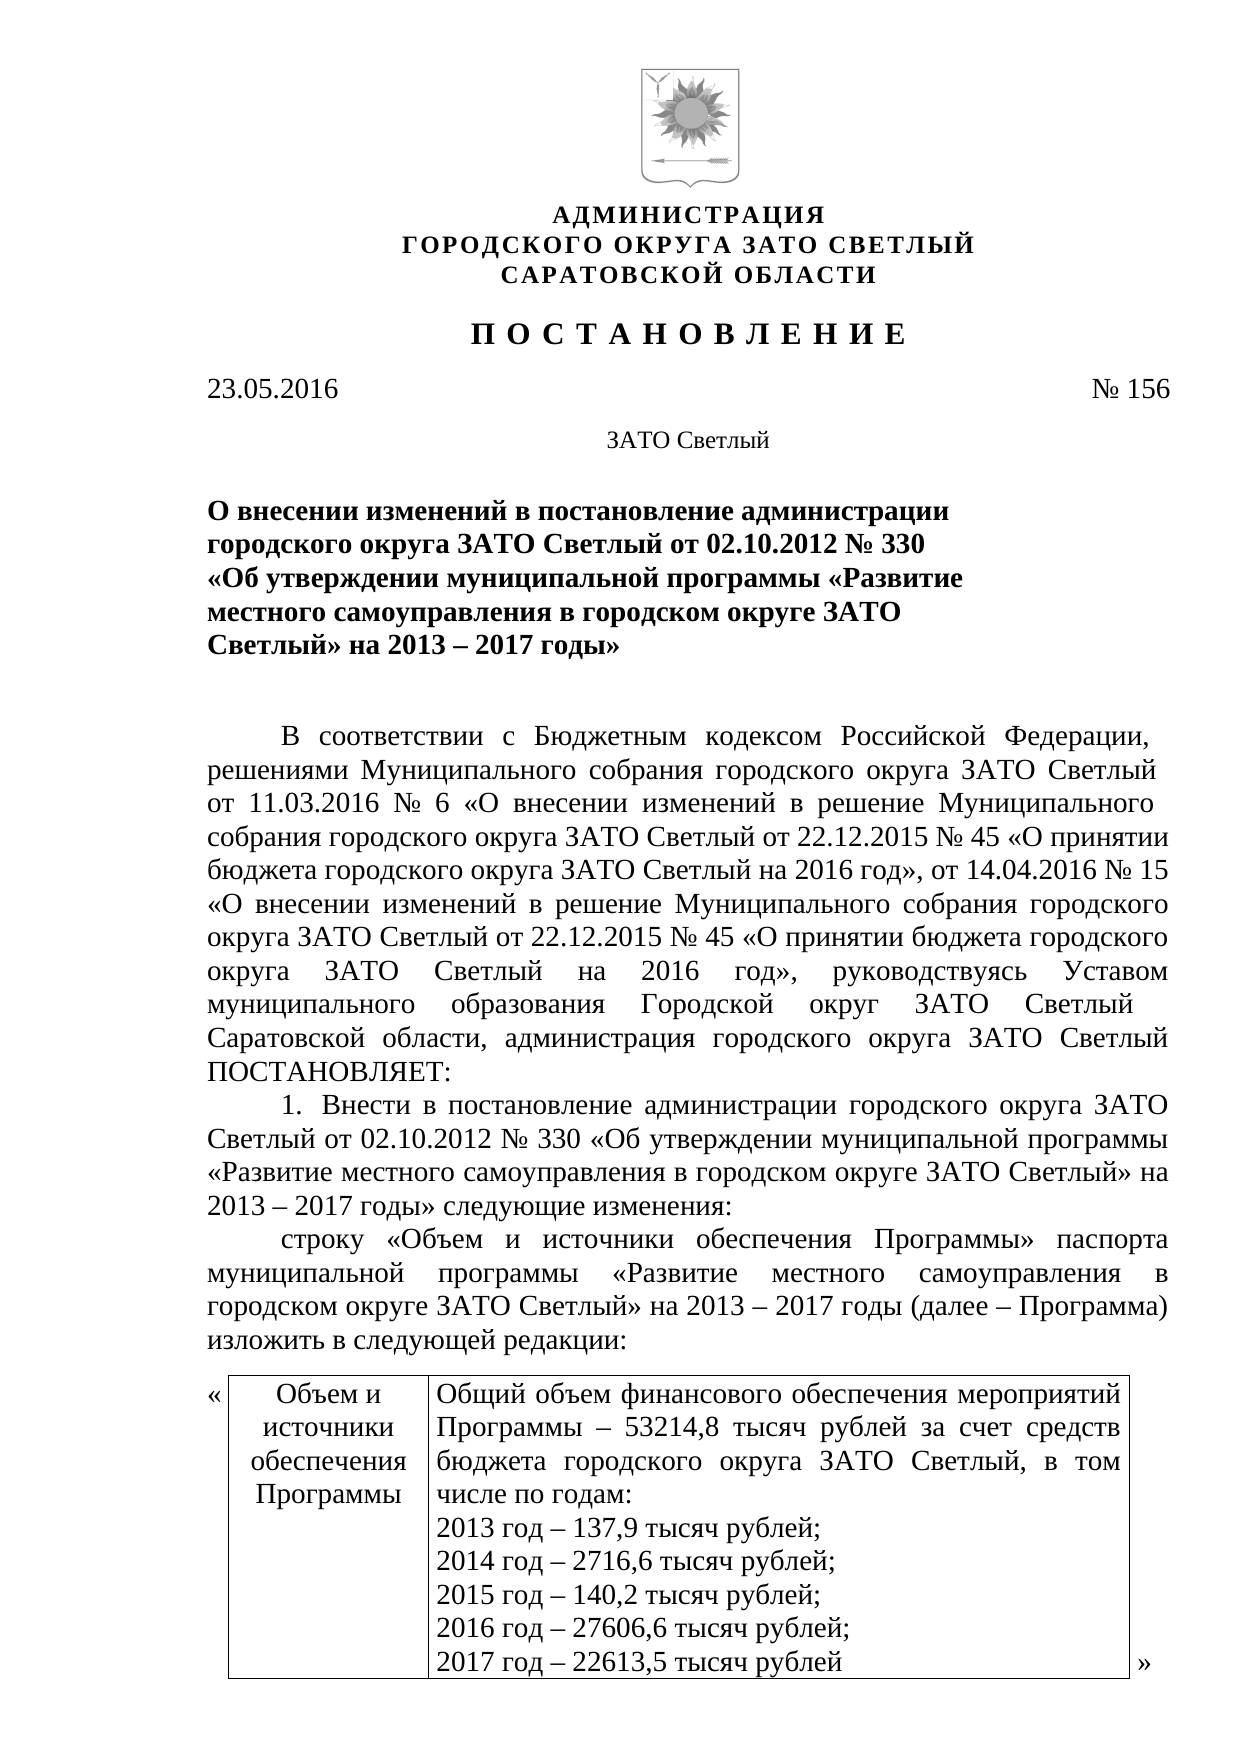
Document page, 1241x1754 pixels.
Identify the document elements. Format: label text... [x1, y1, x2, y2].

table_header » [1130, 1375, 1159, 1678]
text О внесении изменений в постановление администрации городского округа ЗАТО Светлый от 02.10.2012 № 330 [207, 493, 1034, 560]
list Внести в постановление администрации городского округа ЗАТО Светлый от 02.10.2012 № 330 «Об утверждении муниципальной программы «Развитие местного самоуправления в городском округе ЗАТО Светлый» на 2013 – 2017 годы» следующие изменения: [207, 1087, 1169, 1221]
text «Об утверждении муниципальной программы «Развитие местного самоуправления в городском округе ЗАТО Светлый» на 2013 – 2017 годы» [207, 560, 1034, 661]
text В соответствии с Бюджетным кодексом Российской Федерации, решениями Муниципального собрания городского округа ЗАТО Светлый от 11.03.2016 № 6 «О внесении изменений в решение Муниципального собрания городского округа ЗАТО Светлый от 22.12.2015 № 45 «О принятии бюджета городского округа ЗАТО Светлый на 2016 год», от 14.04.2016 № 15 «О внесении изменений в решение Муниципального собрания городского округа ЗАТО Светлый от 22.12.2015 № 45 «О принятии бюджета городского округа ЗАТО Светлый на 2016 год», руководствуясь Уставом муниципального образования Городской округ ЗАТО Светлый Саратовской области, администрация городского округа ЗАТО Светлый ПОСТАНОВЛЯЕТ: [207, 718, 1169, 1087]
table_header Объем и источники обеспечения Программы [229, 1376, 428, 1678]
list строку «Объем и источники обеспечения Программы» паспорта муниципальной программы «Развитие местного самоуправления в городском округе ЗАТО Светлый» на 2013 – 2017 годы (далее – Программа) изложить в следующей редакции: [207, 1221, 1169, 1356]
table_header « [199, 1375, 228, 1678]
table_header Общий объем финансового обеспечения мероприятий Программы – 53214,8 тысяч рублей за счет средств бюджета городского округа ЗАТО Светлый, в том числе по годам: 2013 год – 137,9 тысяч рублей; 2014 год – 2716,6 тысяч рублей; 2015 год – 140,2 тысяч рублей; 2016 год – 27606,6 тысяч рублей; 2017 год – 22613,5 тысяч рублей [429, 1376, 1129, 1678]
